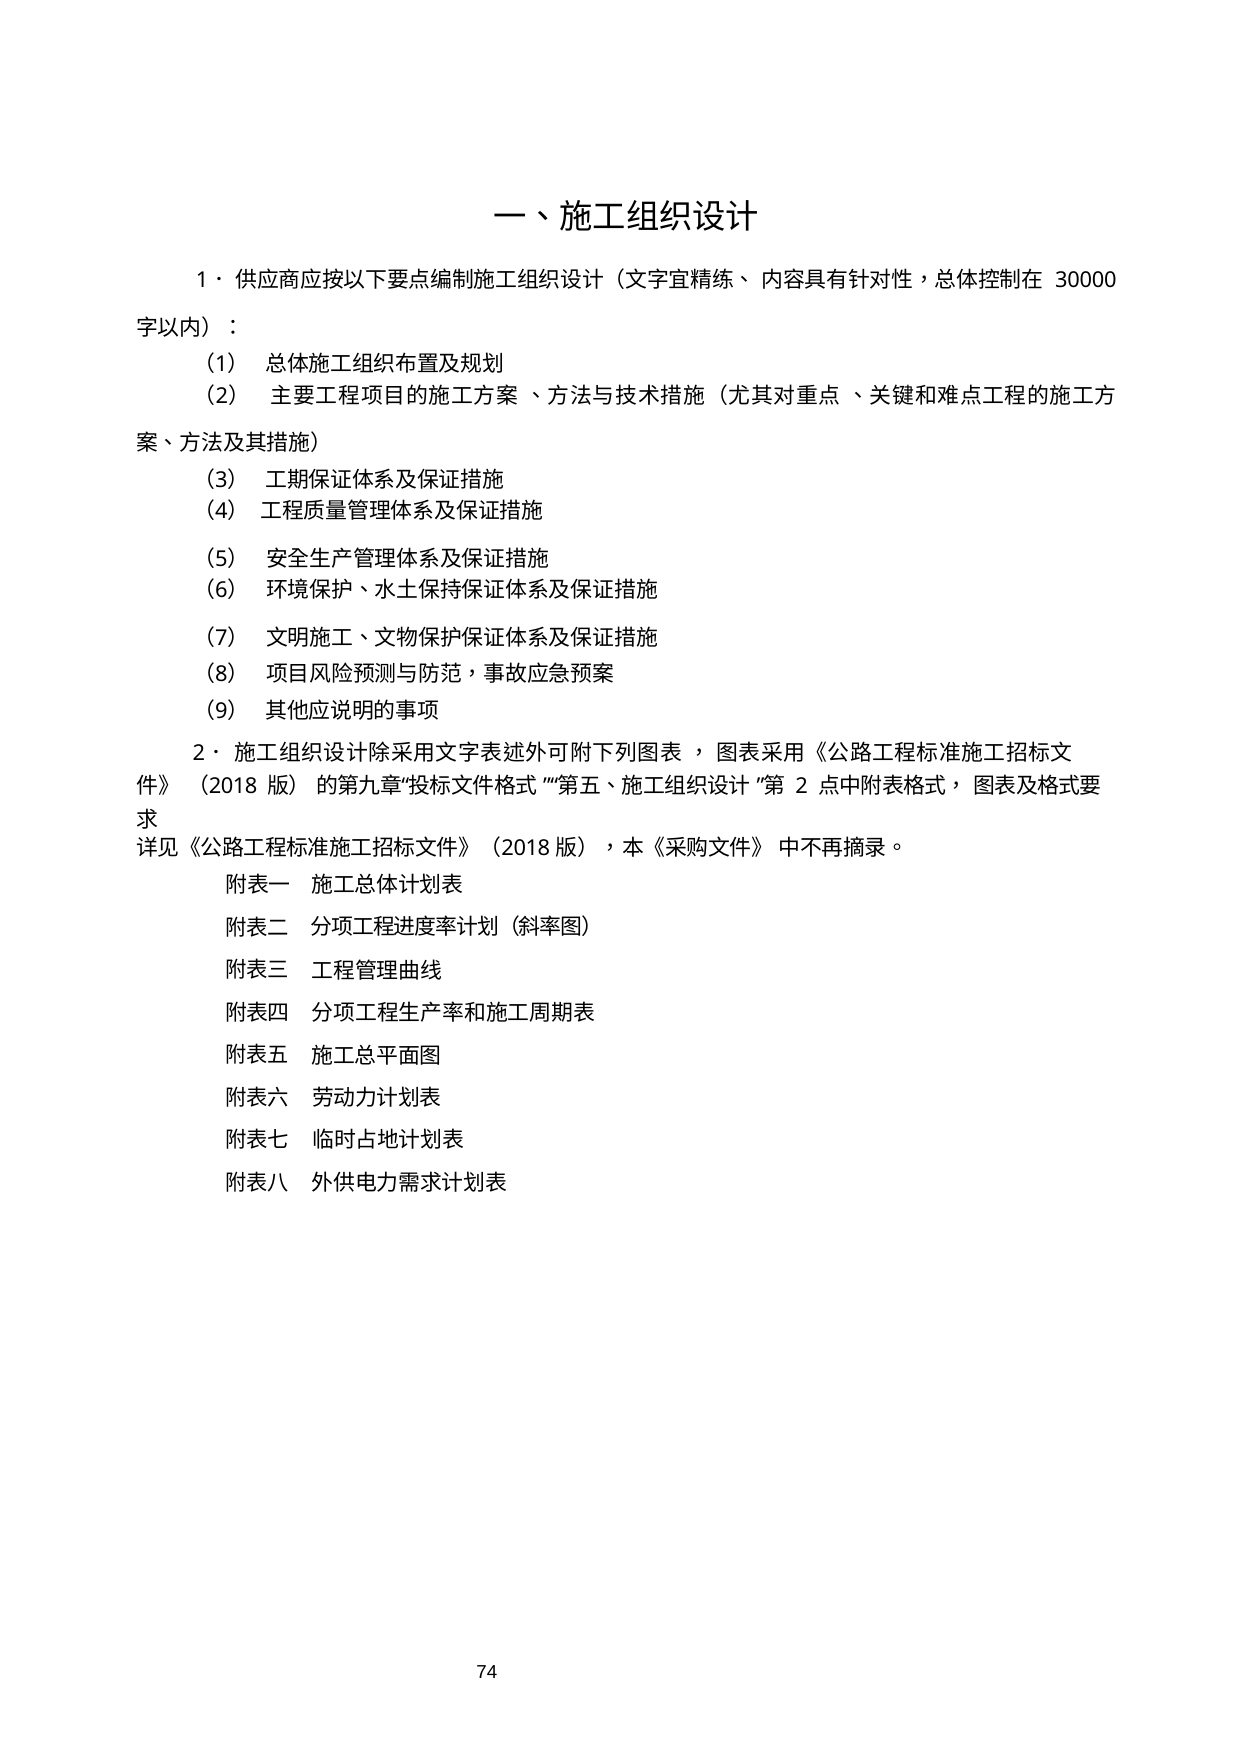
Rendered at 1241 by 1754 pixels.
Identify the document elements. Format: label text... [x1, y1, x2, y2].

table_cell 临时占地计划表 [300, 1119, 604, 1162]
text （9） 其他应说明的事项 [193, 700, 1117, 723]
table_cell 附表七 [226, 1119, 300, 1162]
table_cell 附表六 [226, 1077, 300, 1119]
text 详见《公路工程标准施工招标文件》（2018 版），本《采购文件》 中不再摘录。 [136, 838, 1117, 860]
table_cell 分项工程生产率和施工周期表 [300, 992, 604, 1034]
text 一、施工组织设计 [493, 200, 1117, 235]
table_header 施工总体计划表 [300, 874, 604, 907]
table_header 附表一 [226, 874, 300, 907]
table_cell 附表三 [226, 949, 300, 992]
text 案、方法及其措施） [136, 433, 1117, 455]
text （2） 主要工程项目的施工方案 、方法与技术措施（尤其对重点 、关键和难点工程的施工方 [136, 390, 1117, 433]
table_cell 附表二 [226, 907, 300, 949]
text （4） 工程质量管理体系及保证措施 [193, 506, 1117, 548]
text （6） 环境保护、水土保持保证体系及保证措施 [193, 585, 1117, 628]
text （1） 总体施工组织布置及规划 [193, 354, 1117, 376]
table_cell 外供电力需求计划表 [300, 1162, 604, 1194]
text 字以内）： [136, 318, 1117, 340]
table_cell 附表八 [226, 1162, 300, 1194]
table_cell 附表四 [226, 992, 300, 1034]
table_cell 施工总平面图 [300, 1034, 604, 1077]
text （3） 工期保证体系及保证措施 [193, 469, 1117, 491]
text 1． 供应商应按以下要点编制施工组织设计（文字宜精练、 内容具有针对性，总体控制在 30000 [136, 275, 1117, 318]
table_cell 分项工程进度率计划（斜率图） [300, 907, 604, 949]
table_cell 附表五 [226, 1034, 300, 1077]
text （7） 文明施工、文物保护保证体系及保证措施 [193, 628, 1117, 650]
text （5） 安全生产管理体系及保证措施 [193, 549, 1117, 571]
text 2． 施工组织设计除采用文字表述外可附下列图表 ， 图表采用《公路工程标准施工招标文件》 （2018 版） 的第九章“投标文件格式 ”“第五、施工组织设计 ”第 2 点中附表格式， 图表及格式要求 [136, 737, 1116, 834]
text （8） 项目风险预测与防范，事故应急预案 [193, 664, 1117, 686]
table_cell 工程管理曲线 [300, 949, 604, 992]
table_cell 劳动力计划表 [300, 1077, 604, 1119]
